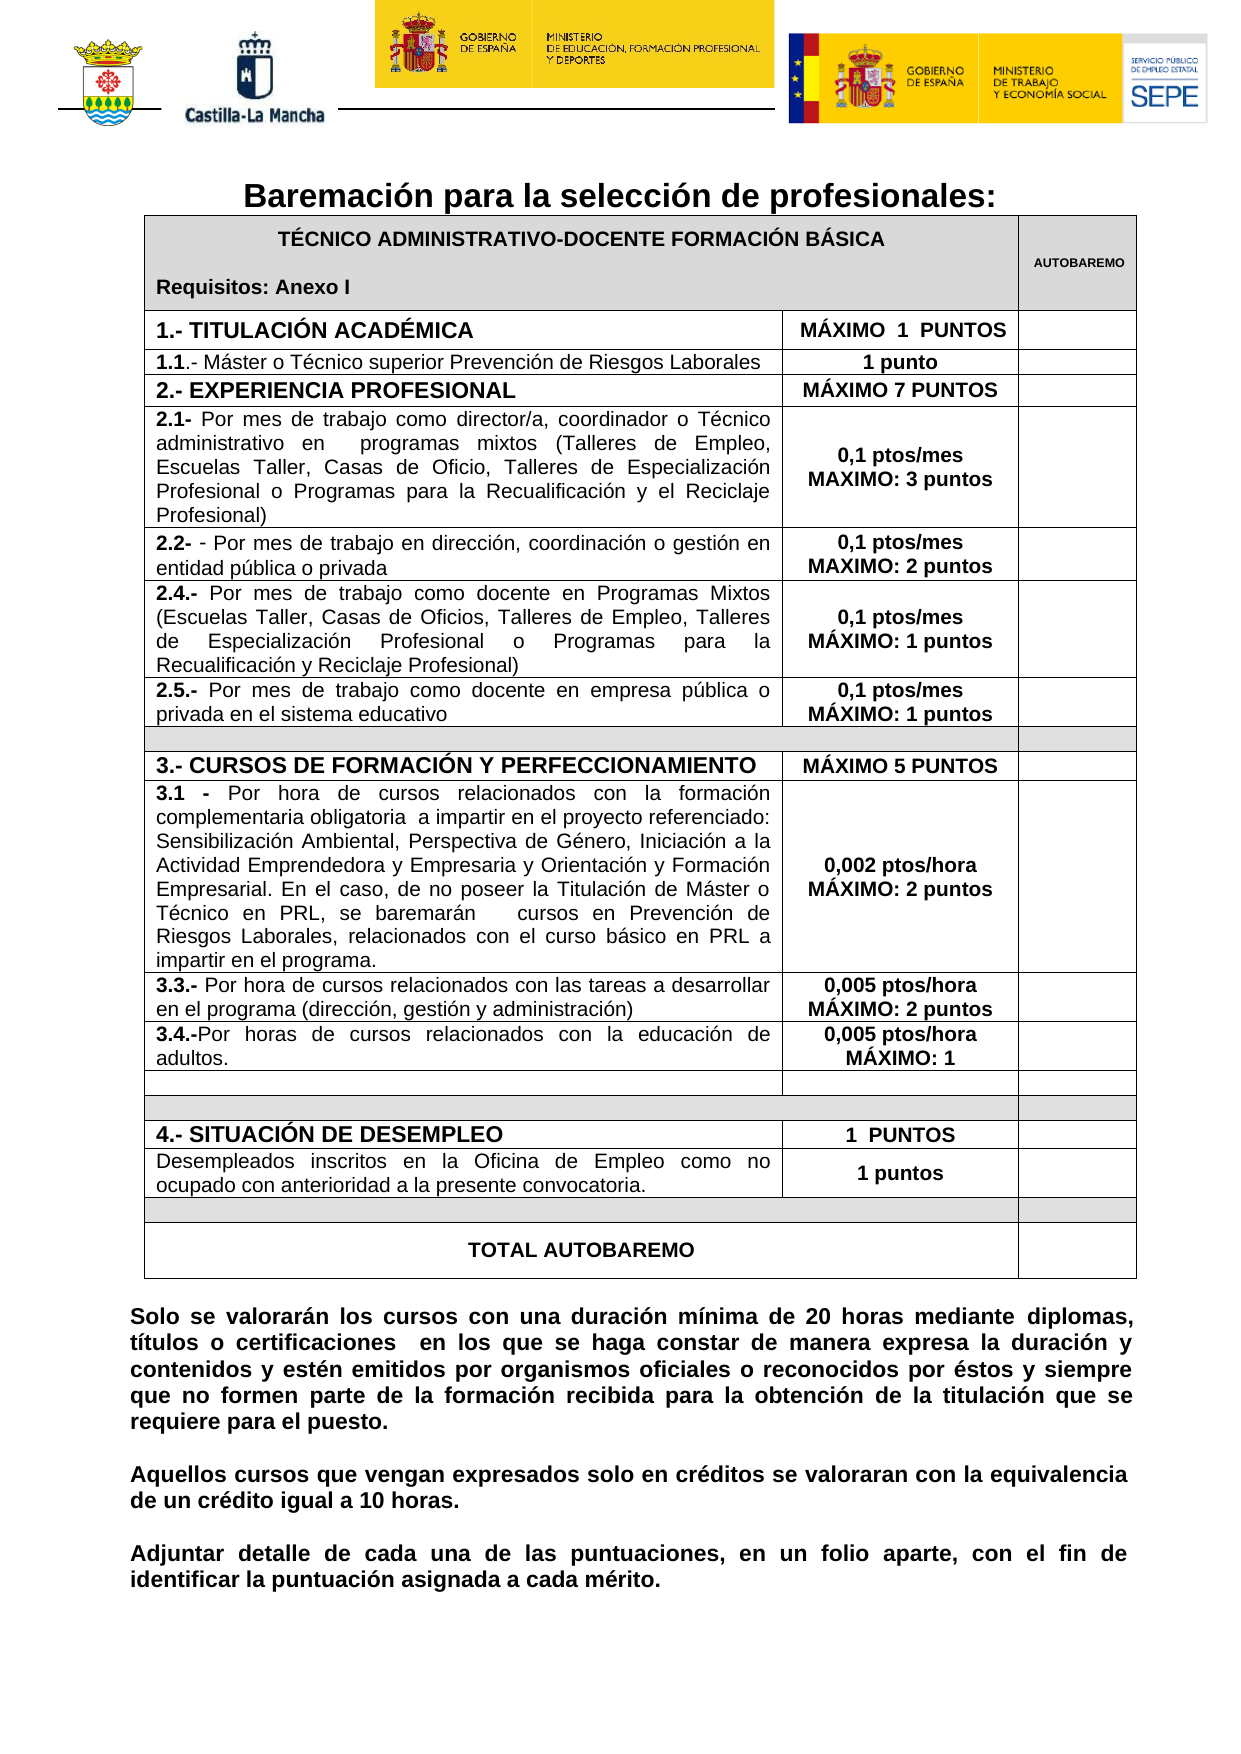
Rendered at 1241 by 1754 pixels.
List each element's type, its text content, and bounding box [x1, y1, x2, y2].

table_cell [1019, 678, 1136, 726]
table_cell 0,1 ptos/mes MÁXIMO: 1 puntos [783, 581, 1018, 677]
table_cell 0,005 ptos/hora MÁXIMO: 2 puntos [783, 973, 1018, 1021]
picture [161, 21, 338, 136]
text Baremación para la selección de profesionales: [177, 176, 1063, 215]
table_cell 0,1 ptos/mes MÁXIMO: 1 puntos [783, 678, 1018, 726]
table_cell Desempleados inscritos en la Oficina de Empleo como no ocupado con anterioridad a la presente convocatoria. [145, 1149, 782, 1197]
table_header TÉCNICO ADMINISTRATIVO-DOCENTE FORMACIÓN BÁSICA Requisitos: Anexo I [145, 216, 1018, 310]
table_cell [1019, 1198, 1136, 1222]
table_header AUTOBAREMO [1019, 216, 1136, 310]
table_cell 2.2- - Por mes de trabajo en dirección, coordinación o gestión en entidad pública o privada [145, 528, 782, 580]
table_cell 1 punto [783, 350, 1018, 374]
table_cell [1019, 375, 1136, 406]
table_cell 0,1 ptos/mes MAXIMO: 3 puntos [783, 407, 1018, 527]
table_cell [1019, 1149, 1136, 1197]
table_cell 1 PUNTOS [783, 1121, 1018, 1148]
table_cell 3.4.-Por horas de cursos relacionados con la educación de adultos. [145, 1022, 782, 1070]
table_cell [145, 1096, 1018, 1120]
table_cell 1 puntos [783, 1149, 1018, 1197]
table_cell [145, 1198, 1018, 1222]
table_cell 3.- CURSOS DE FORMACIÓN Y PERFECCIONAMIENTO [145, 752, 782, 779]
table_cell [1019, 781, 1136, 972]
table_cell 2.1- Por mes de trabajo como director/a, coordinador o Técnico administrativo en programas mixtos (Talleres de Empleo, Escuelas Taller, Casas de Oficio, Talleres de Especialización Profesional o Programas para la Recualificación y el Reciclaje Profesional) [145, 407, 782, 527]
table_cell 3.1 - Por hora de cursos relacionados con la formación complementaria obligatoria a impartir en el proyecto referenciado: Sensibilización Ambiental, Perspectiva de Género, Iniciación a la Actividad Emprendedora y Empresaria y Orientación y Formación Empresarial. En el caso, de no poseer la Titulación de Máster o Técnico en PRL, se baremarán cursos en Prevención de Riesgos Laborales, relacionados con el curso básico en PRL a impartir en el programa. [145, 781, 782, 972]
table_cell [1019, 528, 1136, 580]
table_cell [1019, 1121, 1136, 1148]
table_cell [1019, 1223, 1136, 1278]
table_cell 2.- EXPERIENCIA PROFESIONAL [145, 375, 782, 406]
table_cell [783, 1071, 1018, 1095]
picture [375, 0, 1222, 133]
table_cell [1019, 727, 1136, 751]
table_cell [1019, 973, 1136, 1021]
text Solo se valorarán los cursos con una duración mínima de 20 horas mediante diplomas, títulos o certificaciones en los que se haga constar de manera expresa la duración y contenidos y estén emitidos por organismos oficiales o reconocidos por éstos y siempre que no formen parte de la formación recibida para la obtención de la titulación que se requiere para el puesto. [130, 1303, 1134, 1435]
table_cell 3.3.- Por hora de cursos relacionados con las tareas a desarrollar en el programa (dirección, gestión y administración) [145, 973, 782, 1021]
table_cell 1.1.- Máster o Técnico superior Prevención de Riesgos Laborales [145, 350, 782, 374]
table_cell [1019, 350, 1136, 374]
table_cell 2.4.- Por mes de trabajo como docente en Programas Mixtos (Escuelas Taller, Casas de Oficios, Talleres de Empleo, Talleres de Especialización Profesional o Programas para la Recualificación y Reciclaje Profesional) [145, 581, 782, 677]
table_cell [145, 727, 1018, 751]
table_cell [1019, 311, 1136, 349]
table_cell [1019, 752, 1136, 779]
table_cell 0,002 ptos/hora MÁXIMO: 2 puntos [783, 781, 1018, 972]
table_cell TOTAL AUTOBAREMO [145, 1223, 1018, 1278]
text Adjuntar detalle de cada una de las puntuaciones, en un folio aparte, con el fin de identificar la puntuación asignada a cada mérito. [130, 1540, 1128, 1593]
table_cell 2.5.- Por mes de trabajo como docente en empresa pública o privada en el sistema educativo [145, 678, 782, 726]
table_cell [1019, 1096, 1136, 1120]
table_cell [1019, 1071, 1136, 1095]
table_cell [1019, 1022, 1136, 1070]
table_cell 0,005 ptos/hora MÁXIMO: 1 [783, 1022, 1018, 1070]
table_cell 0,1 ptos/mes MAXIMO: 2 puntos [783, 528, 1018, 580]
table_cell [1019, 581, 1136, 677]
table_cell [1019, 407, 1136, 527]
table_cell MÁXIMO 7 PUNTOS [783, 375, 1018, 406]
table_cell 1.- TITULACIÓN ACADÉMICA [145, 311, 782, 349]
table_cell 4.- SITUACIÓN DE DESEMPLEO [145, 1121, 782, 1148]
table_cell MÁXIMO 5 PUNTOS [783, 752, 1018, 779]
table_cell [145, 1071, 782, 1095]
text Aquellos cursos que vengan expresados solo en créditos se valoraran con la equivalencia de un crédito igual a 10 horas. [130, 1461, 1128, 1514]
picture [73, 39, 143, 126]
table_cell MÁXIMO 1 PUNTOS [783, 311, 1018, 349]
